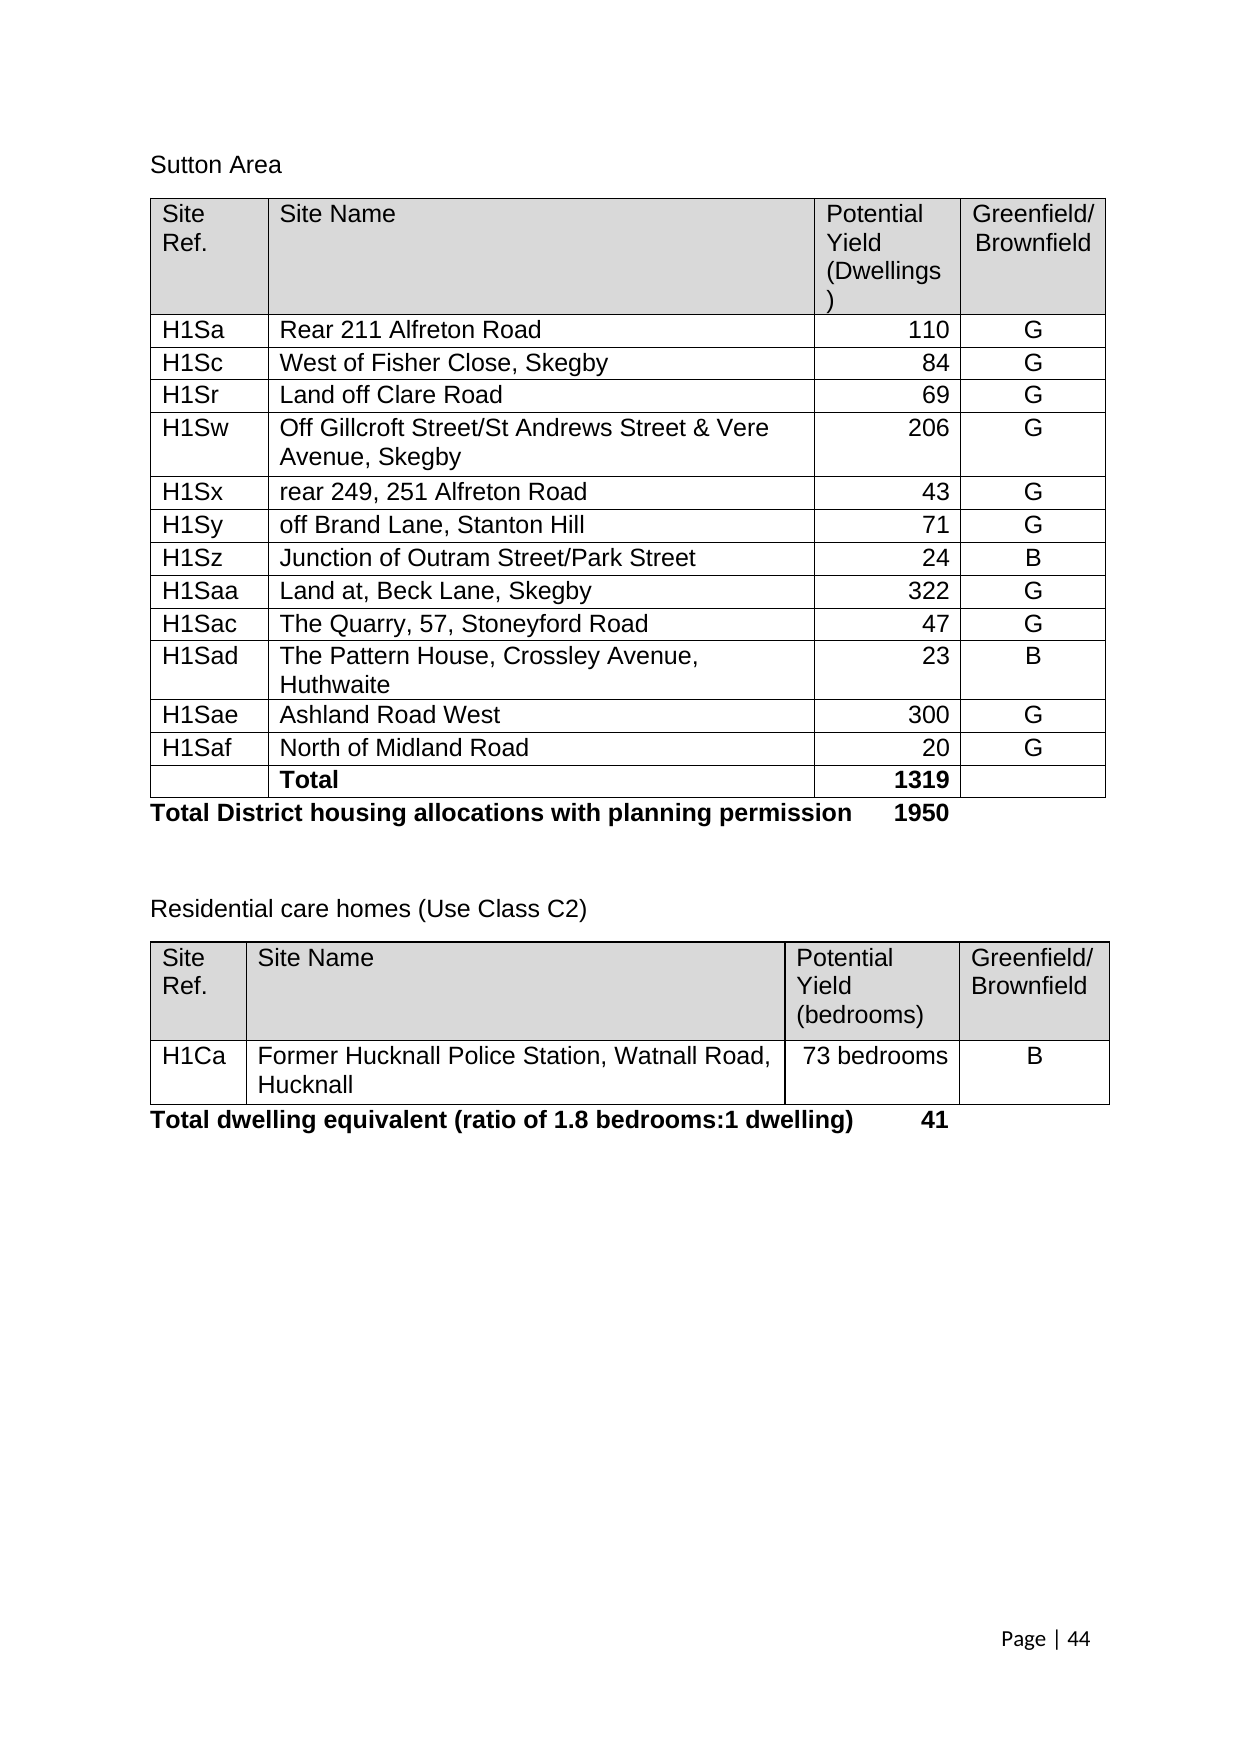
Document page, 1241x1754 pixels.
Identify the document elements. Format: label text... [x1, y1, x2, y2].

table_cell H1Sae [151, 700, 268, 732]
table_cell H1Saf [151, 733, 268, 764]
table_cell North of Midland Road [269, 733, 814, 764]
table_cell G [961, 315, 1105, 347]
table_cell B [961, 641, 1105, 699]
table_header Site Ref. [151, 199, 268, 314]
table_cell rear 249, 251 Alfreton Road [269, 477, 814, 509]
table_cell H1Sw [151, 413, 268, 476]
text Total dwelling equivalent (ratio of 1.8 bedrooms:1 dwelling) 41 [150, 1105, 1090, 1134]
text Residential care homes (Use Class C2) [150, 894, 1090, 922]
table_cell H1Sc [151, 348, 268, 379]
table_cell H1Sad [151, 641, 268, 699]
table_cell off Brand Lane, Stanton Hill [269, 510, 814, 542]
table_cell West of Fisher Close, Skegby [269, 348, 814, 379]
table_cell The Pattern House, Crossley Avenue, Huthwaite [269, 641, 814, 699]
table_cell 84 [815, 348, 960, 379]
table_cell 20 [815, 733, 960, 764]
table_cell H1Sa [151, 315, 268, 347]
table_cell B [961, 543, 1105, 575]
table_cell Land off Clare Road [269, 380, 814, 412]
table_cell 43 [815, 477, 960, 509]
table_header Potential Yield (bedrooms) [786, 943, 959, 1040]
table_cell 47 [815, 609, 960, 640]
table_cell 69 [815, 380, 960, 412]
table_cell G [961, 348, 1105, 379]
table_cell H1Sr [151, 380, 268, 412]
table_cell 1319 [815, 766, 960, 797]
table_cell H1Sac [151, 609, 268, 640]
table_cell G [961, 477, 1105, 509]
table_header Greenfield/ Brownfield [961, 199, 1105, 314]
table_cell G [961, 510, 1105, 542]
table_cell G [961, 380, 1105, 412]
table_cell Rear 211 Alfreton Road [269, 315, 814, 347]
table_cell 322 [815, 576, 960, 607]
table_cell H1Sy [151, 510, 268, 542]
table_header Site Name [247, 943, 784, 1040]
table_header Greenfield/ Brownfield [960, 943, 1109, 1040]
table_cell The Quarry, 57, Stoneyford Road [269, 609, 814, 640]
table_cell Off Gillcroft Street/St Andrews Street & Vere Avenue, Skegby [269, 413, 814, 476]
table_cell Former Hucknall Police Station, Watnall Road, Hucknall [247, 1041, 784, 1104]
list Sutton Area [150, 150, 1090, 179]
table_cell G [961, 576, 1105, 607]
text Total District housing allocations with planning permission 1950 [150, 798, 1090, 827]
table_cell 73 bedrooms [786, 1041, 959, 1104]
table_cell H1Sz [151, 543, 268, 575]
table_cell 110 [815, 315, 960, 347]
table_cell Junction of Outram Street/Park Street [269, 543, 814, 575]
table_cell H1Sx [151, 477, 268, 509]
table_cell 71 [815, 510, 960, 542]
table_header Potential Yield (Dwellings) [815, 199, 960, 314]
table_cell [151, 766, 268, 797]
table_cell 23 [815, 641, 960, 699]
table_cell 206 [815, 413, 960, 476]
table_cell H1Saa [151, 576, 268, 607]
table_header Site Name [269, 199, 814, 314]
table_cell G [961, 700, 1105, 732]
table_cell G [961, 733, 1105, 764]
table_cell [961, 766, 1105, 797]
table_header Site Ref. [151, 943, 246, 1040]
table_cell G [961, 609, 1105, 640]
table_cell Land at, Beck Lane, Skegby [269, 576, 814, 607]
table_cell B [960, 1041, 1109, 1104]
table_cell H1Ca [151, 1041, 246, 1104]
table_cell Total [269, 766, 814, 797]
table_cell G [961, 413, 1105, 476]
table_cell 300 [815, 700, 960, 732]
table_cell 24 [815, 543, 960, 575]
table_cell Ashland Road West [269, 700, 814, 732]
